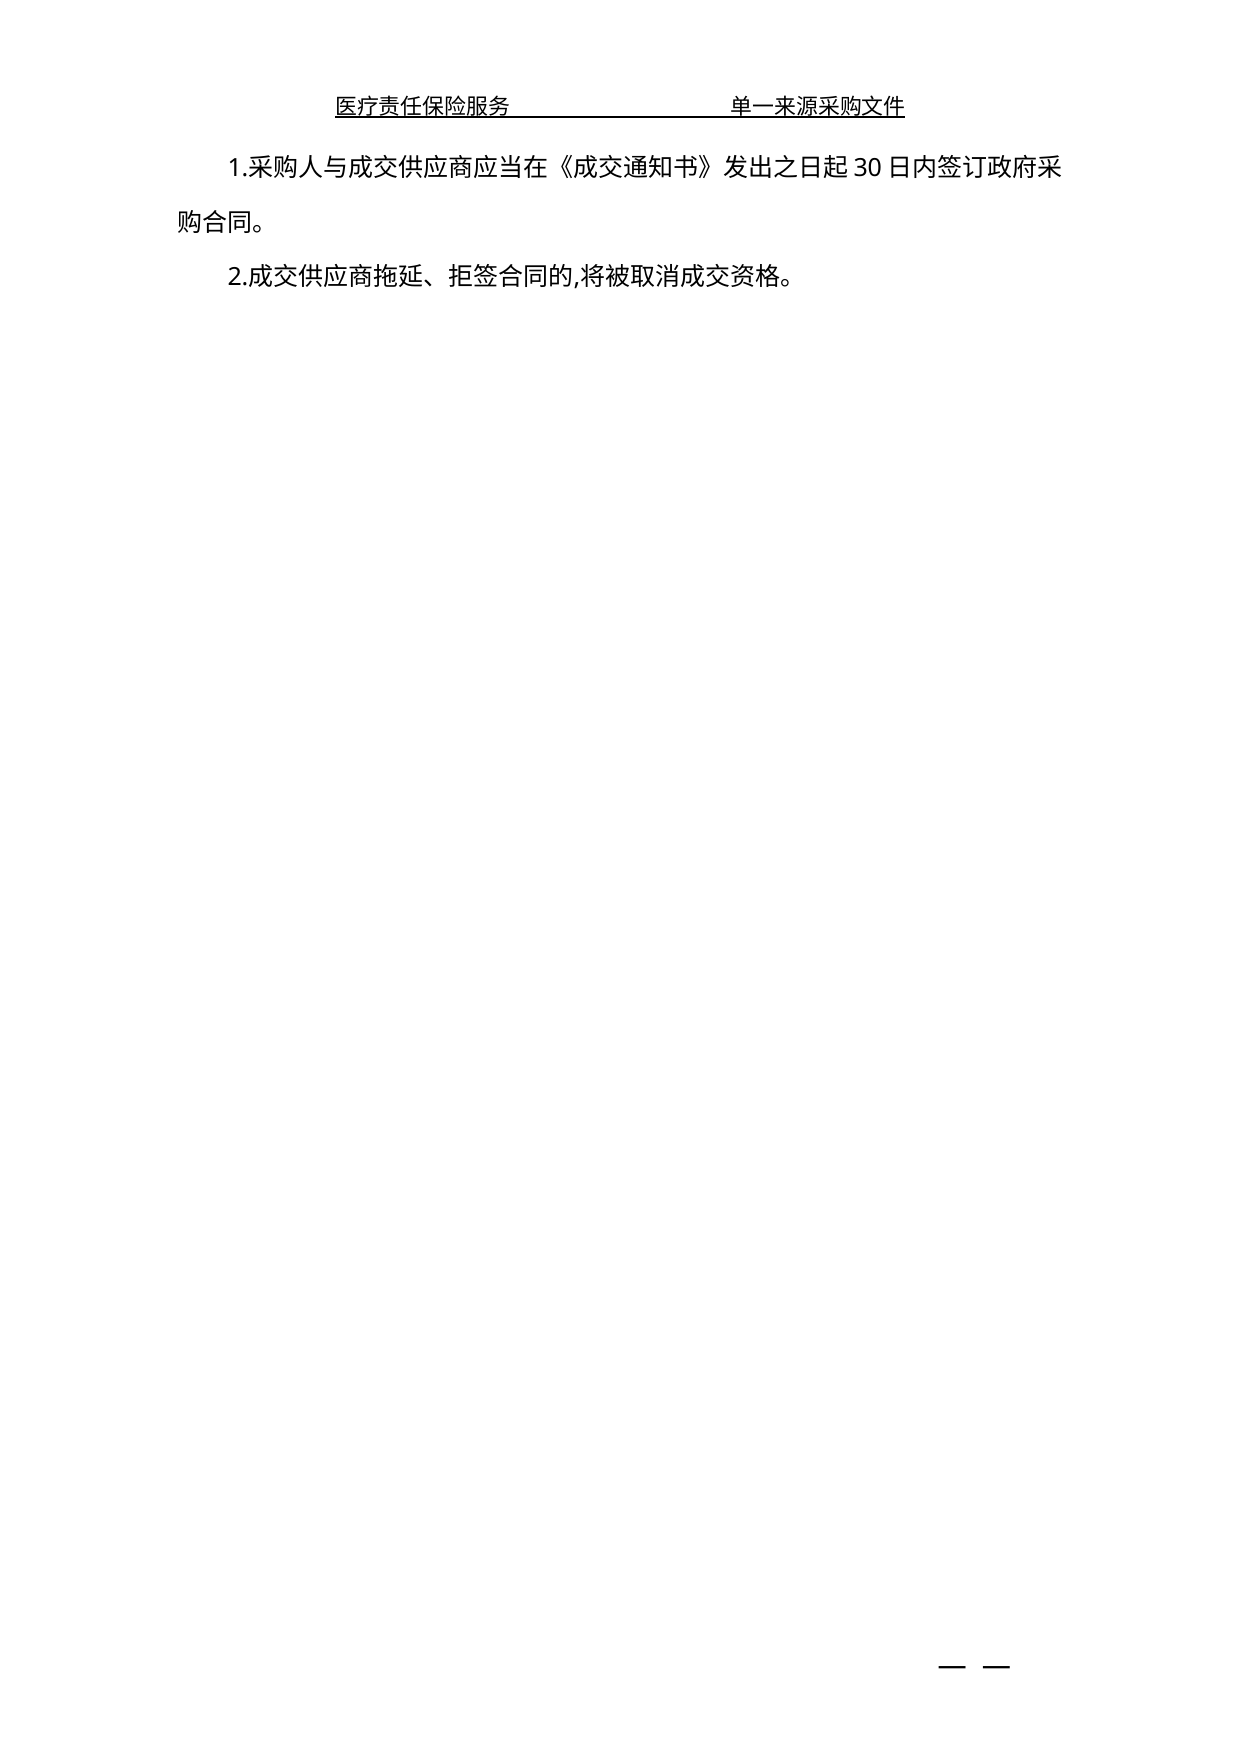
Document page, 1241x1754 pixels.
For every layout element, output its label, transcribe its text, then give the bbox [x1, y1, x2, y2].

list 1.采购人与成交供应商应当在《成交通知书》发出之日起30日内签订政府采购合同。 [177, 148, 1063, 238]
list 2.成交供应商拖延、拒签合同的,将被取消成交资格。 [177, 256, 1063, 293]
